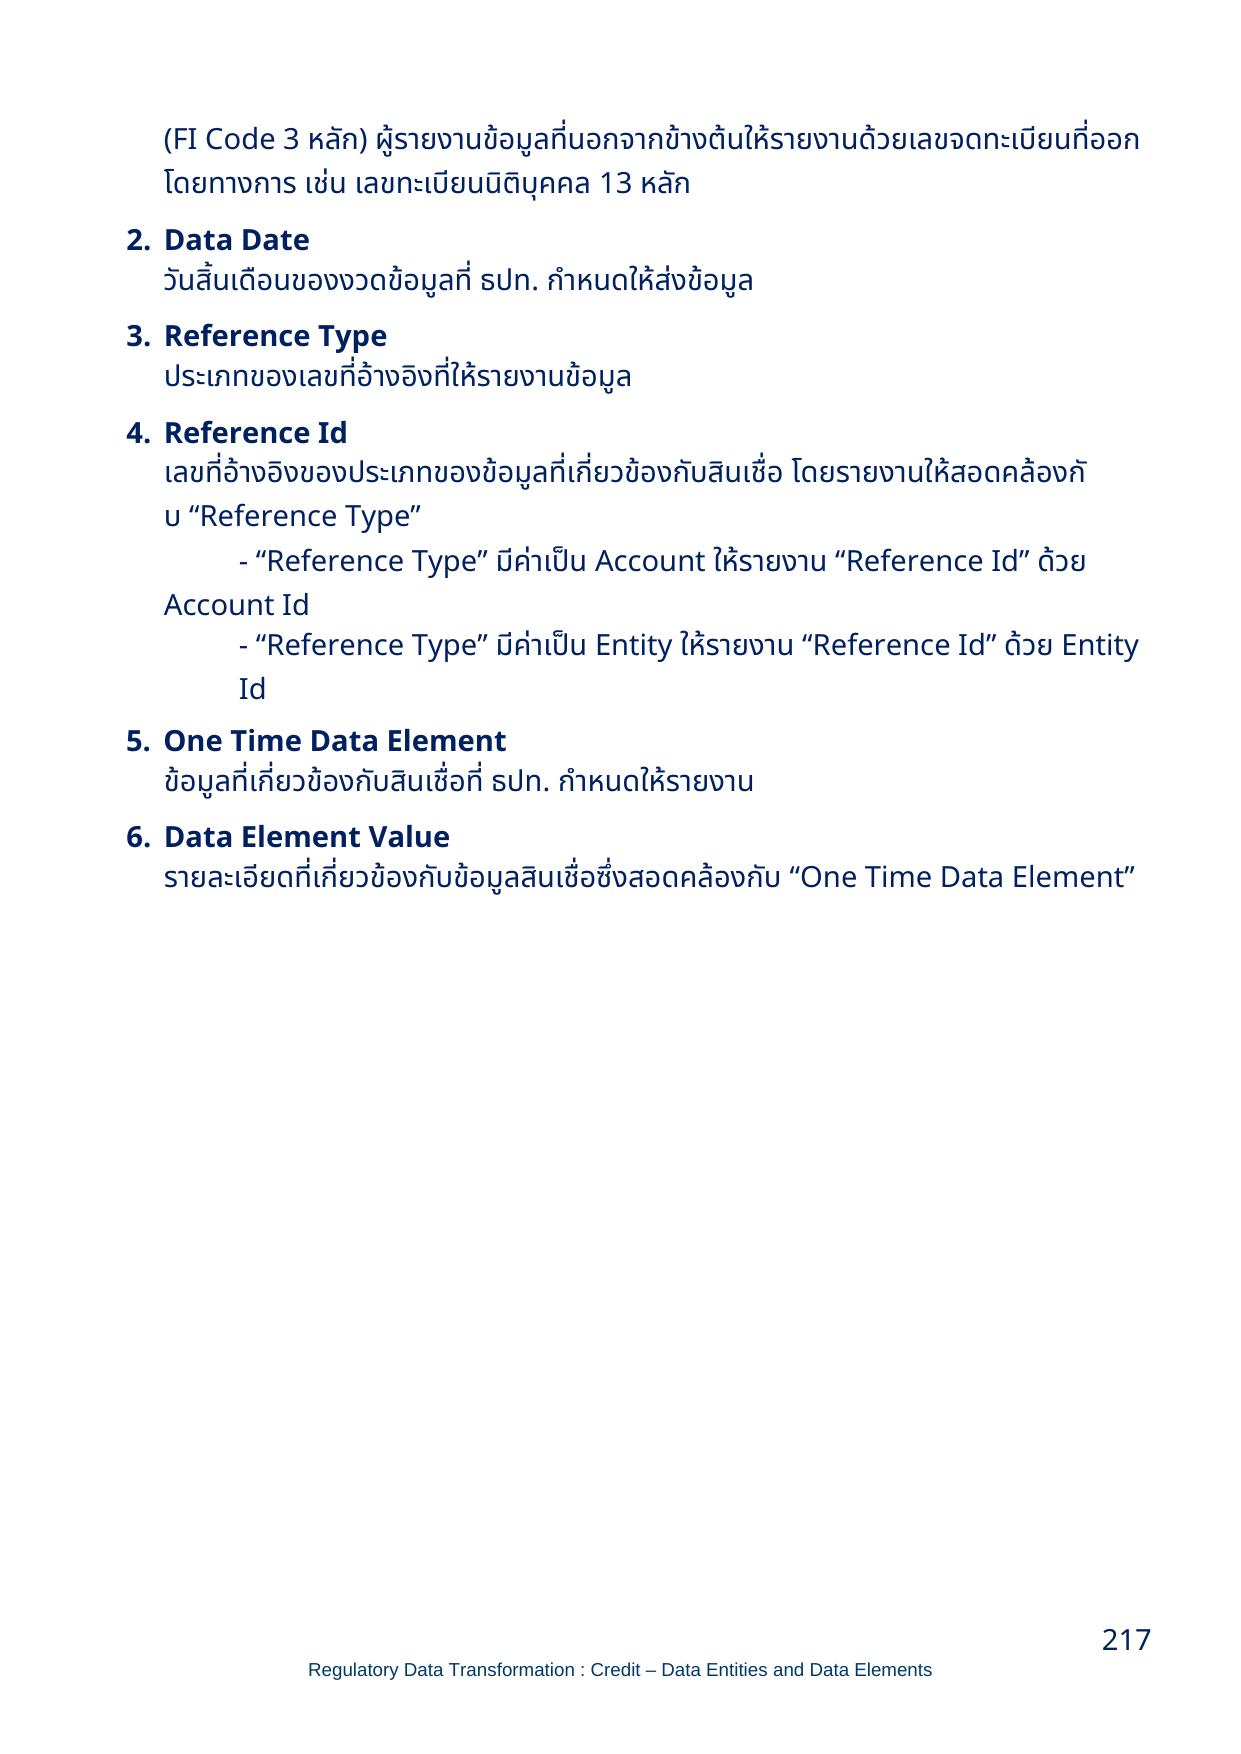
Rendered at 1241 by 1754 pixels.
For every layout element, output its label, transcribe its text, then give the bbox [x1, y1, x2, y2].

list Reference Id [126, 412, 1152, 452]
list รายละเอียดที่เกี่ยวข้องกับข้อมูลสินเชื่อซึ่งสอดคล้องกับ “One Time Data Element” [164, 856, 1152, 901]
list Data Date [126, 219, 1152, 259]
text - “Reference Type” มีค่าเป็น Account ให้รายงาน “Reference Id” ด้วย Account Id [164, 540, 1152, 624]
text - “Reference Type” มีค่าเป็น Entity ให้รายงาน “Reference Id” ด้วย Entity Id [239, 624, 1152, 708]
list One Time Data Element [126, 720, 1152, 760]
list ประเภทของเลขที่อ้างอิงที่ให้รายงานข้อมูล [164, 355, 1152, 399]
list เลขที่อ้างอิงของประเภทของข้อมูลที่เกี่ยวข้องกับสินเชื่อ โดยรายงานให้สอดคล้องกับ “Reference Type” [164, 452, 1152, 540]
list ข้อมูลที่เกี่ยวข้องกับสินเชื่อที่ ธปท. กำหนดให้รายงาน [164, 760, 1152, 804]
list วันสิ้นเดือนของงวดข้อมูลที่ ธปท. กำหนดให้ส่งข้อมูล [163, 259, 1152, 303]
list Reference Type [126, 316, 1152, 355]
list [164, 118, 1152, 207]
list Data Element Value [126, 817, 1152, 856]
